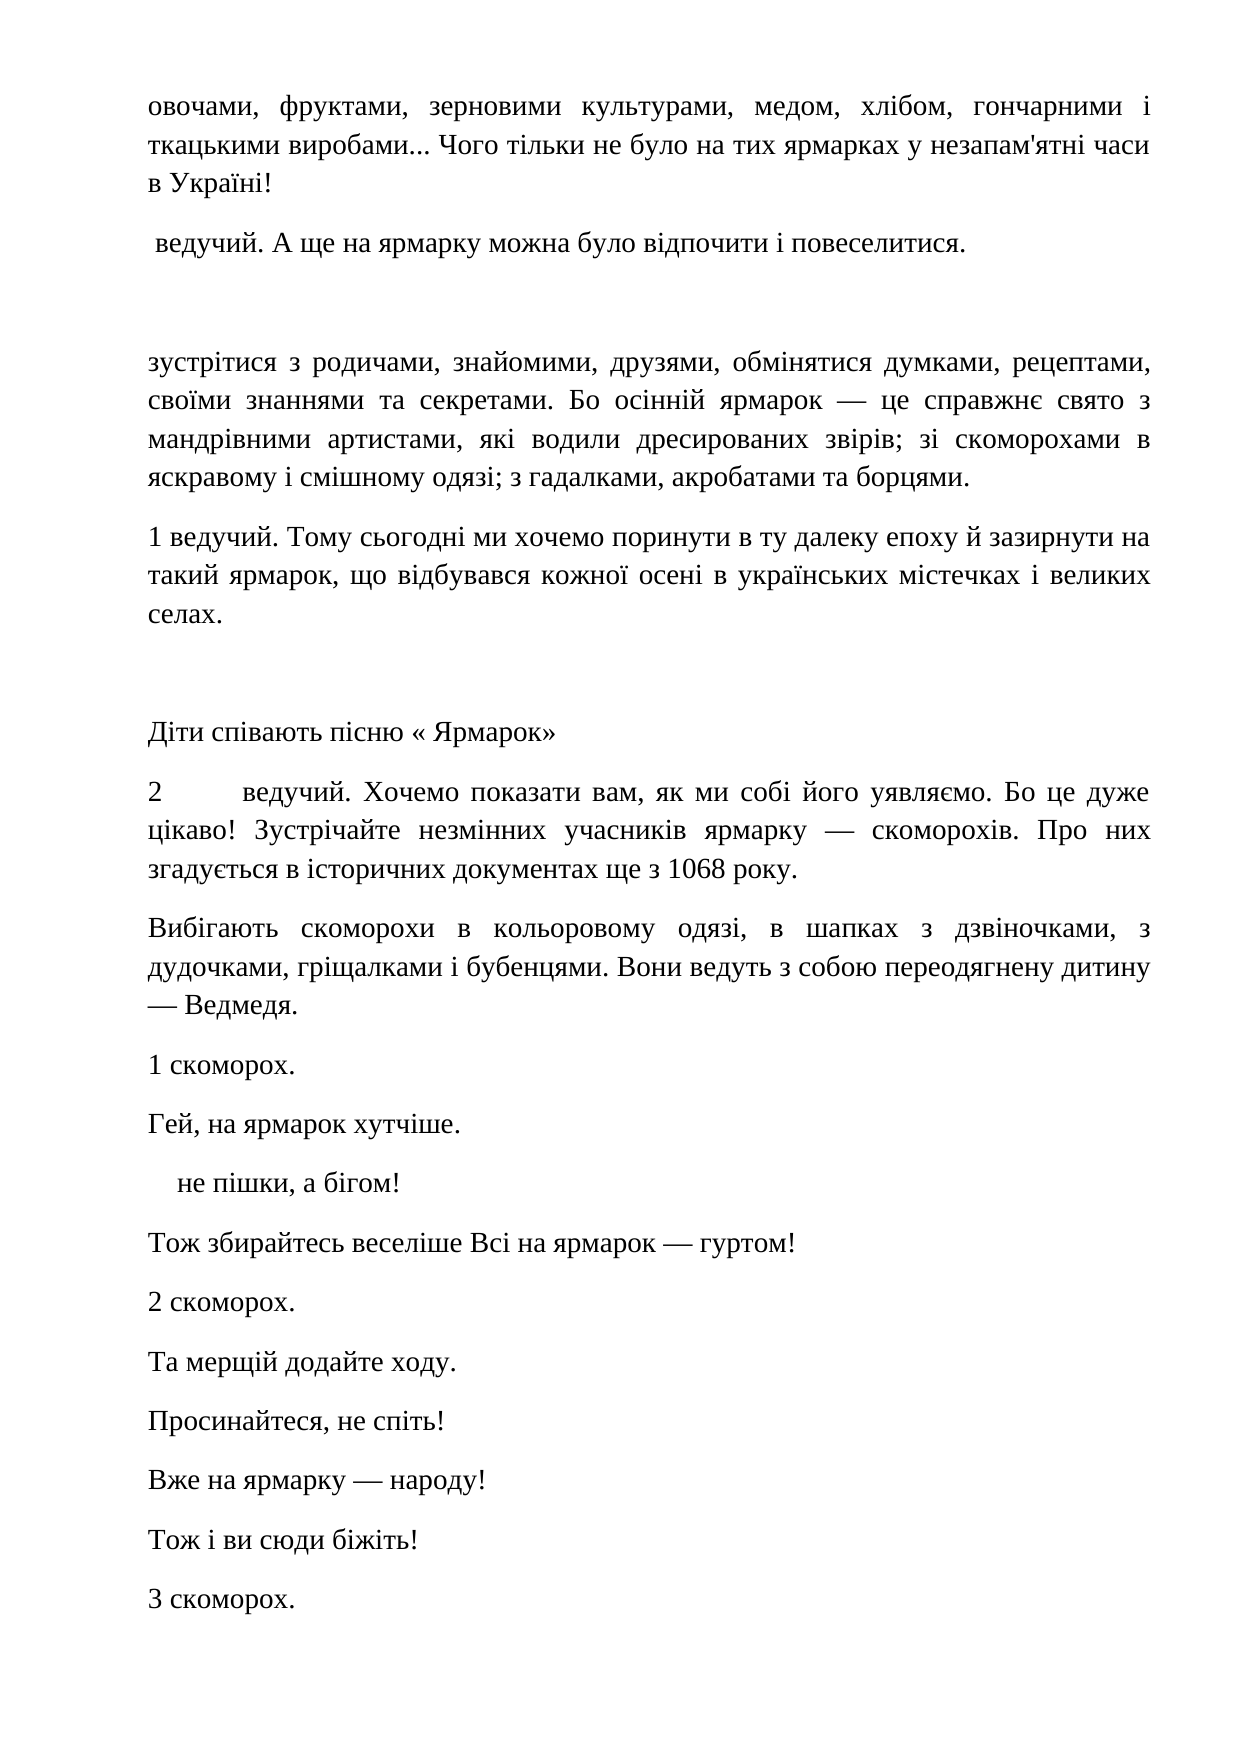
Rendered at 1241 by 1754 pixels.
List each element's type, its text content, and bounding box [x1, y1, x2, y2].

text Тож збирайтесь веселіше Всі на ярмарок — гуртом! [148, 1225, 1152, 1258]
text 1 скоморох. [148, 1047, 1152, 1080]
text 3 скоморох. [148, 1581, 1152, 1615]
text Діти співають пісню « Ярмарок» [148, 714, 1152, 748]
text ведучий. А ще на ярмарку можна було відпочити і повеселитися. [148, 225, 1152, 258]
text 2 ведучий. Хочемо показати вам, як ми собі його уявляємо. Бо це дуже цікаво! Зустрічайте незмінних учасників ярмарку — скоморохів. Про них згадується в історичних документах ще з 1068 року. [148, 774, 1152, 884]
text не пішки, а бігом! [148, 1166, 1152, 1199]
text Тож і ви сюди біжіть! [148, 1522, 1152, 1555]
text Просинайтеся, не спіть! [148, 1403, 1152, 1437]
text Та мерщій додайте ходу. [148, 1344, 1152, 1377]
text зустрітися з родичами, знайомими, друзями, обмінятися думками, рецептами, своїми знаннями та секретами. Бо осінній ярмарок — це справжнє свято з мандрівними артистами, які водили дресированих звірів; зі скоморохами в яскравому і смішному одязі; з гадалками, акробатами та борцями. [148, 344, 1152, 493]
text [148, 88, 1152, 199]
text Вже на ярмарку — народу! [148, 1462, 1152, 1496]
text Вибігають скоморохи в кольоровому одязі, в шапках з дзвіночками, з дудочками, гріщалками і бубенцями. Вони ведуть з собою переодягнену дитину — Ведмедя. [148, 910, 1152, 1021]
text 1 ведучий. Тому сьогодні ми хочемо поринути в ту далеку епоху й зазирнути на такий ярмарок, що відбувався кожної осені в українських містечках і великих селах. [148, 519, 1152, 629]
text Гей, на ярмарок хутчіше. [148, 1106, 1152, 1140]
text 2 скоморох. [148, 1284, 1152, 1318]
